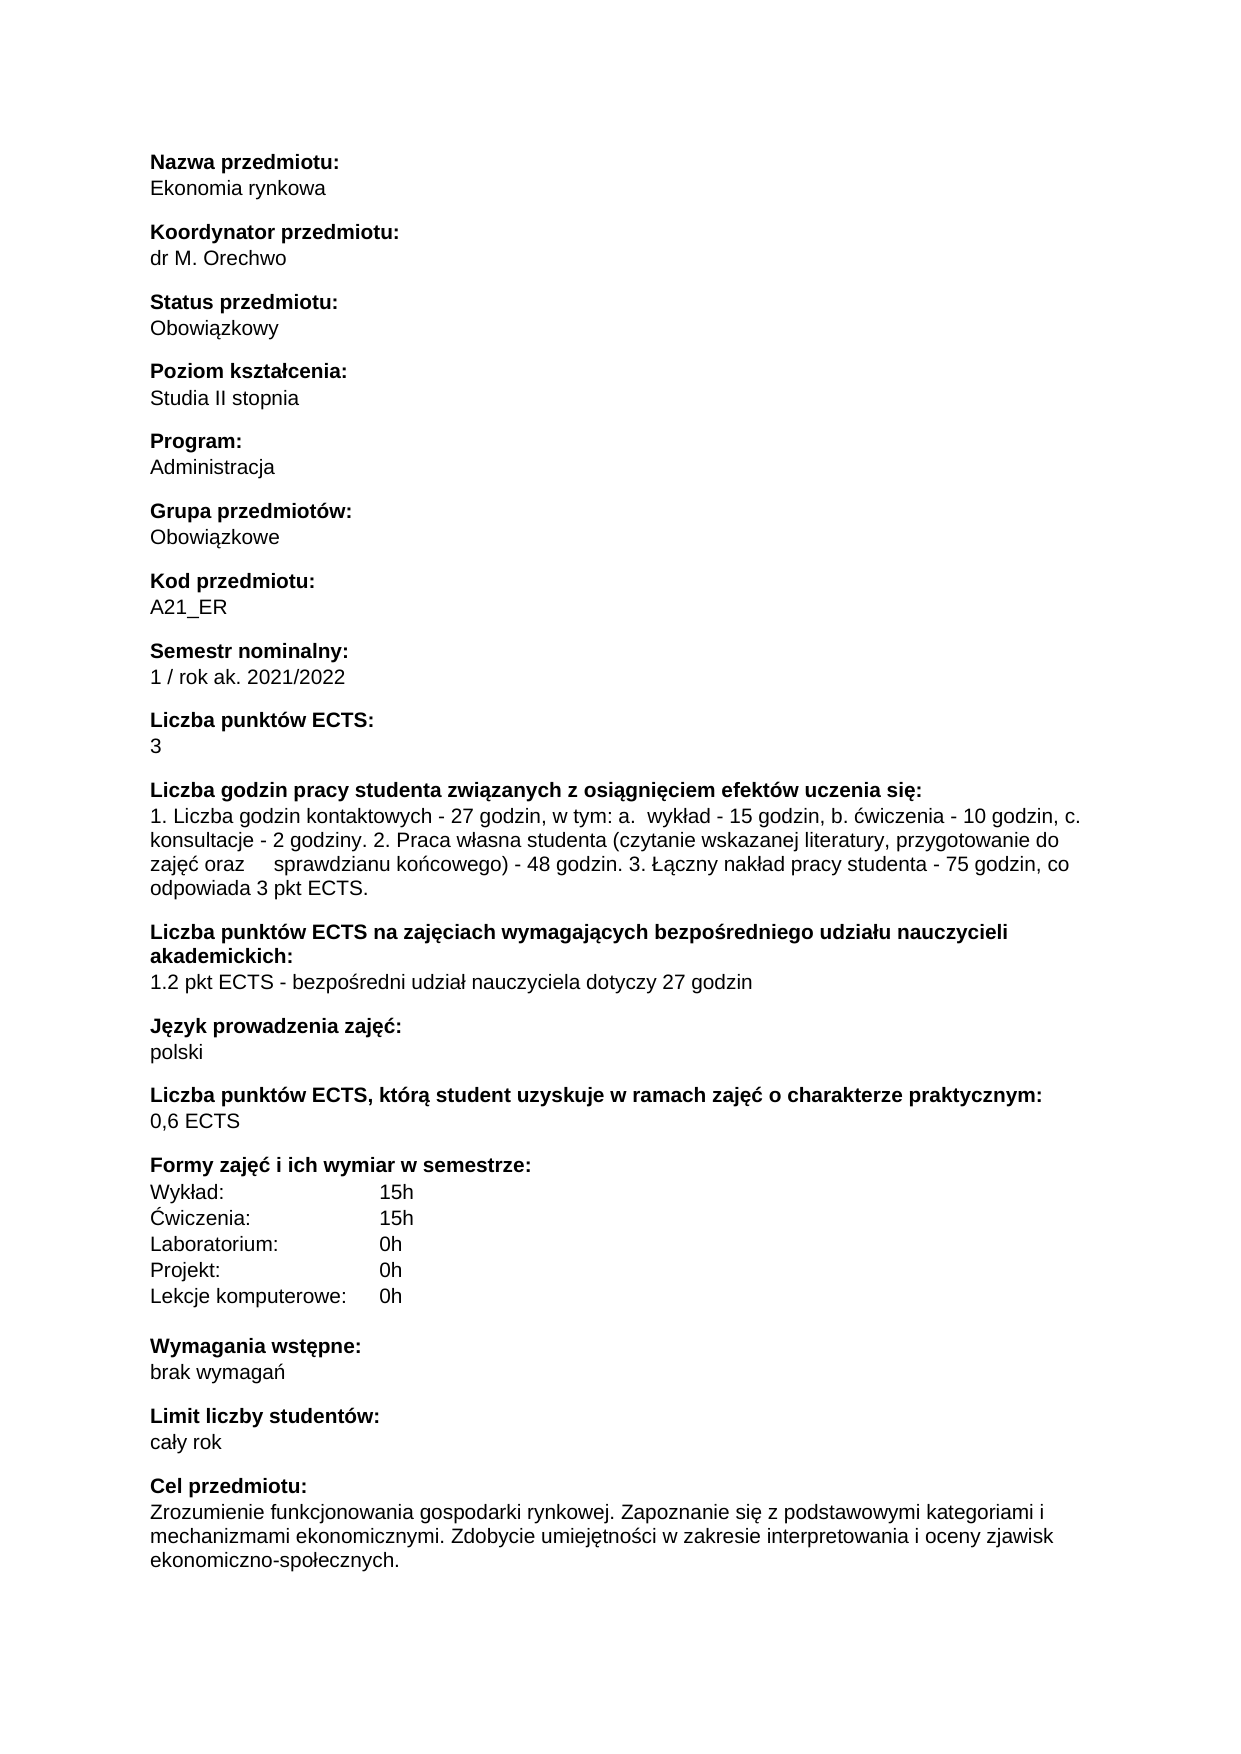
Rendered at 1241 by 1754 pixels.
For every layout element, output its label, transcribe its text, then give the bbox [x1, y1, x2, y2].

text A21_ER [150, 595, 1090, 619]
text 3 [150, 734, 1090, 758]
table_cell Ćwiczenia: [140, 1206, 367, 1230]
text Liczba punktów ECTS: [150, 708, 1090, 732]
table_header 15h [369, 1180, 597, 1204]
table_cell Lekcje komputerowe: [140, 1284, 367, 1308]
text Język prowadzenia zajęć: [150, 1013, 1090, 1037]
text 1. Liczba godzin kontaktowych - 27 godzin, w tym: a. wykład - 15 godzin, b. ćwiczenia - 10 godzin, c. konsultacje - 2 godziny. 2. Praca własna studenta (czytanie wskazanej literatury, przygotowanie do zajęć oraz sprawdzianu końcowego) - 48 godzin. 3. Łączny nakład pracy studenta - 75 godzin, co odpowiada 3 pkt ECTS. [150, 804, 1090, 900]
text Wymagania wstępne: [150, 1334, 1090, 1358]
text Koordynator przedmiotu: [150, 220, 1090, 244]
text Program: [150, 429, 1090, 453]
text Zrozumienie funkcjonowania gospodarki rynkowej. Zapoznanie się z podstawowymi kategoriami i mechanizmami ekonomicznymi. Zdobycie umiejętności w zakresie interpretowania i oceny zjawisk ekonomiczno-społecznych. [150, 1499, 1090, 1571]
text 0,6 ECTS [150, 1109, 1090, 1133]
text Limit liczby studentów: [150, 1404, 1090, 1428]
text polski [150, 1039, 1090, 1063]
text Administracja [150, 455, 1090, 479]
text Formy zajęć i ich wymiar w semestrze: [150, 1153, 1090, 1177]
table_cell 0h [369, 1282, 597, 1308]
text dr M. Orechwo [150, 246, 1090, 270]
text 1.2 pkt ECTS - bezpośredni udział nauczyciela dotyczy 27 godzin [150, 970, 1090, 994]
table_cell Projekt: [140, 1258, 367, 1282]
text Semestr nominalny: [150, 638, 1090, 662]
text Studia II stopnia [150, 385, 1090, 409]
text Liczba godzin pracy studenta związanych z osiągnięciem efektów uczenia się: [150, 778, 1090, 802]
text Obowiązkowy [150, 316, 1090, 339]
table_cell 0h [369, 1230, 597, 1256]
text Cel przedmiotu: [150, 1473, 1090, 1497]
text Obowiązkowe [150, 525, 1090, 549]
text Kod przedmiotu: [150, 569, 1090, 593]
table_header Wykład: [140, 1180, 367, 1204]
text Liczba punktów ECTS, którą student uzyskuje w ramach zajęć o charakterze praktycznym: [150, 1083, 1090, 1107]
text Ekonomia rynkowa [150, 176, 1090, 200]
text 1 / rok ak. 2021/2022 [150, 664, 1090, 688]
text Liczba punktów ECTS na zajęciach wymagających bezpośredniego udziału nauczycieli akademickich: [150, 920, 1090, 968]
table_cell 0h [369, 1256, 597, 1282]
table_cell 15h [369, 1204, 597, 1230]
text Poziom kształcenia: [150, 359, 1090, 383]
text cały rok [150, 1430, 1090, 1454]
text Nazwa przedmiotu: [150, 150, 1090, 174]
text brak wymagań [150, 1360, 1090, 1384]
text Grupa przedmiotów: [150, 499, 1090, 523]
table_cell Laboratorium: [140, 1232, 367, 1256]
text Status przedmiotu: [150, 289, 1090, 313]
